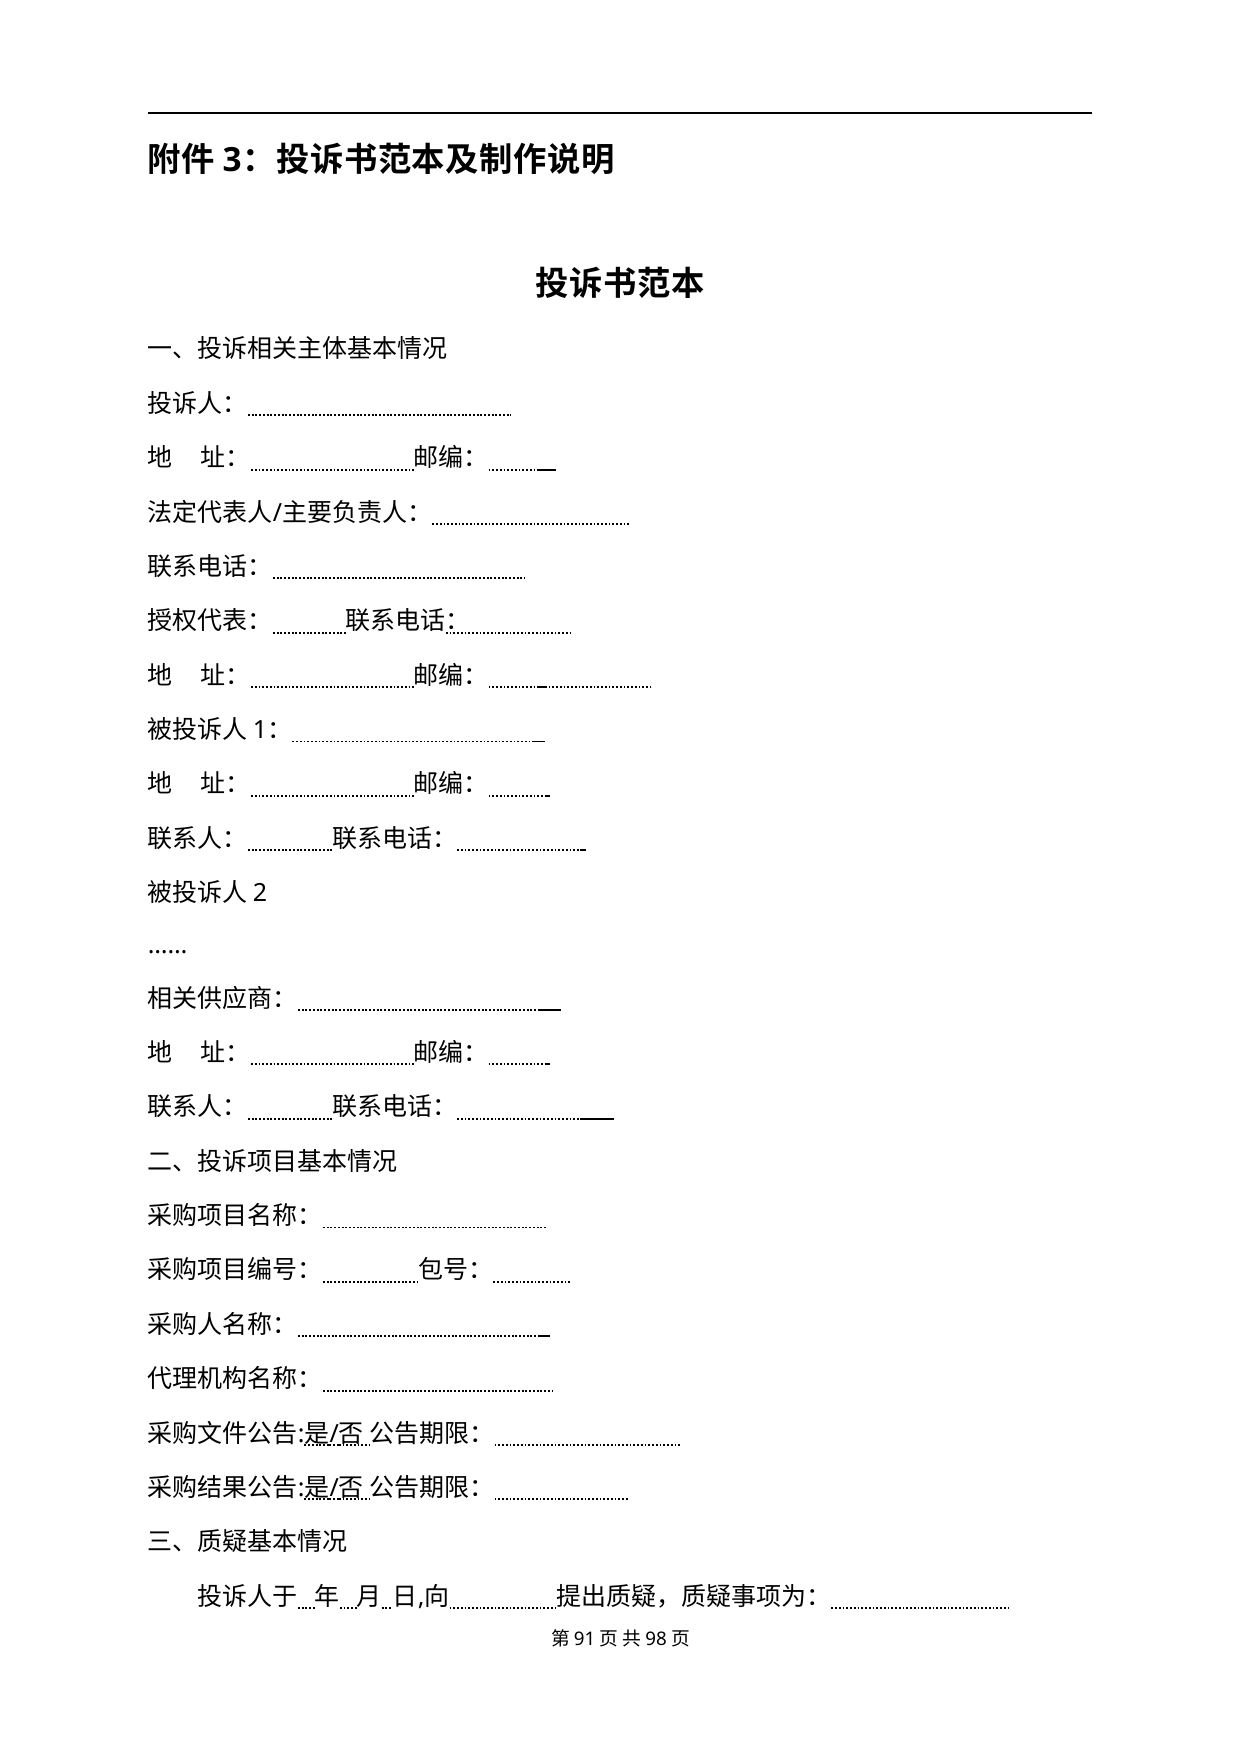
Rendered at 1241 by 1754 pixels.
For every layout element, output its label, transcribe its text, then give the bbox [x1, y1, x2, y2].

text 相关供应商： [148, 978, 1092, 1014]
text 法定代表人/主要负责人： [148, 492, 1092, 528]
text 采购文件公告:是/否 公告期限： [148, 1413, 1092, 1449]
text 被投诉人1： [148, 709, 1092, 746]
text 三、质疑基本情况 [148, 1522, 1092, 1558]
text …… [148, 927, 1092, 961]
text 地 址： 邮编： [148, 1032, 1092, 1069]
text 附件3：投诉书范本及制作说明 [148, 133, 1092, 181]
text 授权代表： 联系电话： [148, 601, 1092, 637]
text 采购项目编号： 包号： [148, 1250, 1092, 1286]
text 投诉人： [148, 383, 1092, 419]
text 地 址： 邮编： [148, 655, 1092, 691]
text 地 址： 邮编： [148, 764, 1092, 800]
text 投诉书范本 [148, 257, 1092, 305]
text 联系人： 联系电话： [148, 818, 1092, 854]
text 联系人： 联系电话： [148, 1087, 1092, 1123]
text 采购项目名称： [148, 1196, 1092, 1232]
text 一、投诉相关主体基本情况 [148, 329, 1092, 365]
text 二、投诉项目基本情况 [148, 1141, 1092, 1177]
text 采购人名称： [148, 1304, 1092, 1341]
text 地 址： 邮编： [148, 438, 1092, 474]
text 代理机构名称： [148, 1359, 1092, 1395]
text 采购结果公告:是/否 公告期限： [148, 1467, 1092, 1504]
text 投诉人于 年 月 日,向 提出质疑，质疑事项为： [148, 1576, 1092, 1612]
text 被投诉人2 [148, 873, 1092, 909]
text 联系电话： [148, 546, 1092, 583]
